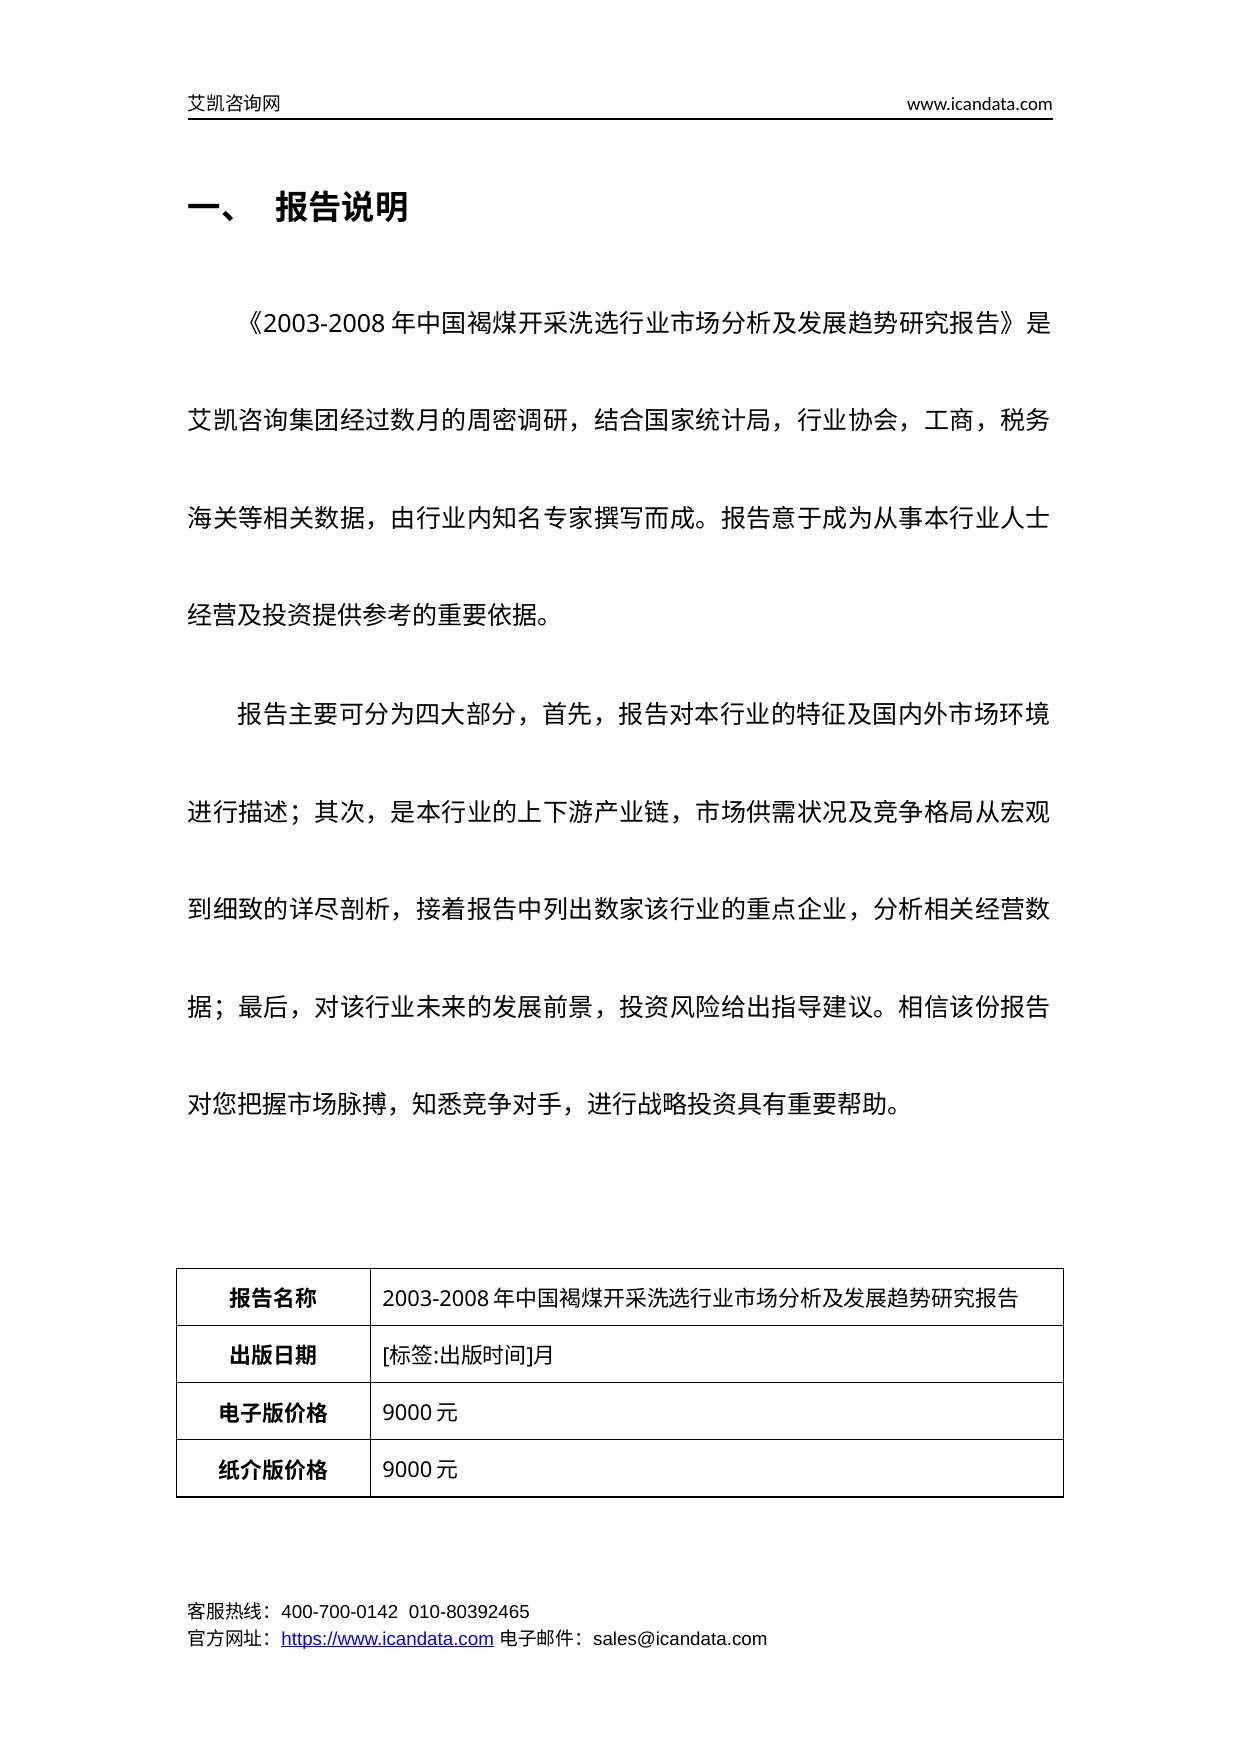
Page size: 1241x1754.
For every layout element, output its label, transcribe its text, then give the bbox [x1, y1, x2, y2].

table_header 报告名称 [177, 1269, 370, 1325]
table_header 2003-2008年中国褐煤开采洗选行业市场分析及发展趋势研究报告 [371, 1269, 1063, 1325]
table_cell 9000元 [371, 1440, 1063, 1496]
subtitle 报告说明 [187, 172, 1053, 237]
table_cell [标签:出版时间]月 [371, 1326, 1063, 1382]
text 报告主要可分为四大部分，首先，报告对本行业的特征及国内外市场环境进行描述；其次，是本行业的上下游产业链，市场供需状况及竞争格局从宏观到细致的详尽剖析，接着报告中列出数家该行业的重点企业，分析相关经营数据；最后，对该行业未来的发展前景，投资风险给出指导建议。相信该份报告对您把握市场脉搏，知悉竞争对手，进行战略投资具有重要帮助。 [187, 681, 1053, 1136]
table_cell 电子版价格 [177, 1383, 370, 1439]
text 《2003-2008年中国褐煤开采洗选行业市场分析及发展趋势研究报告》是艾凯咨询集团经过数月的周密调研，结合国家统计局，行业协会，工商，税务海关等相关数据，由行业内知名专家撰写而成。报告意于成为从事本行业人士经营及投资提供参考的重要依据。 [187, 289, 1053, 646]
table_cell 纸介版价格 [177, 1440, 370, 1496]
table_cell 9000元 [371, 1383, 1063, 1439]
table_cell 出版日期 [177, 1326, 370, 1382]
